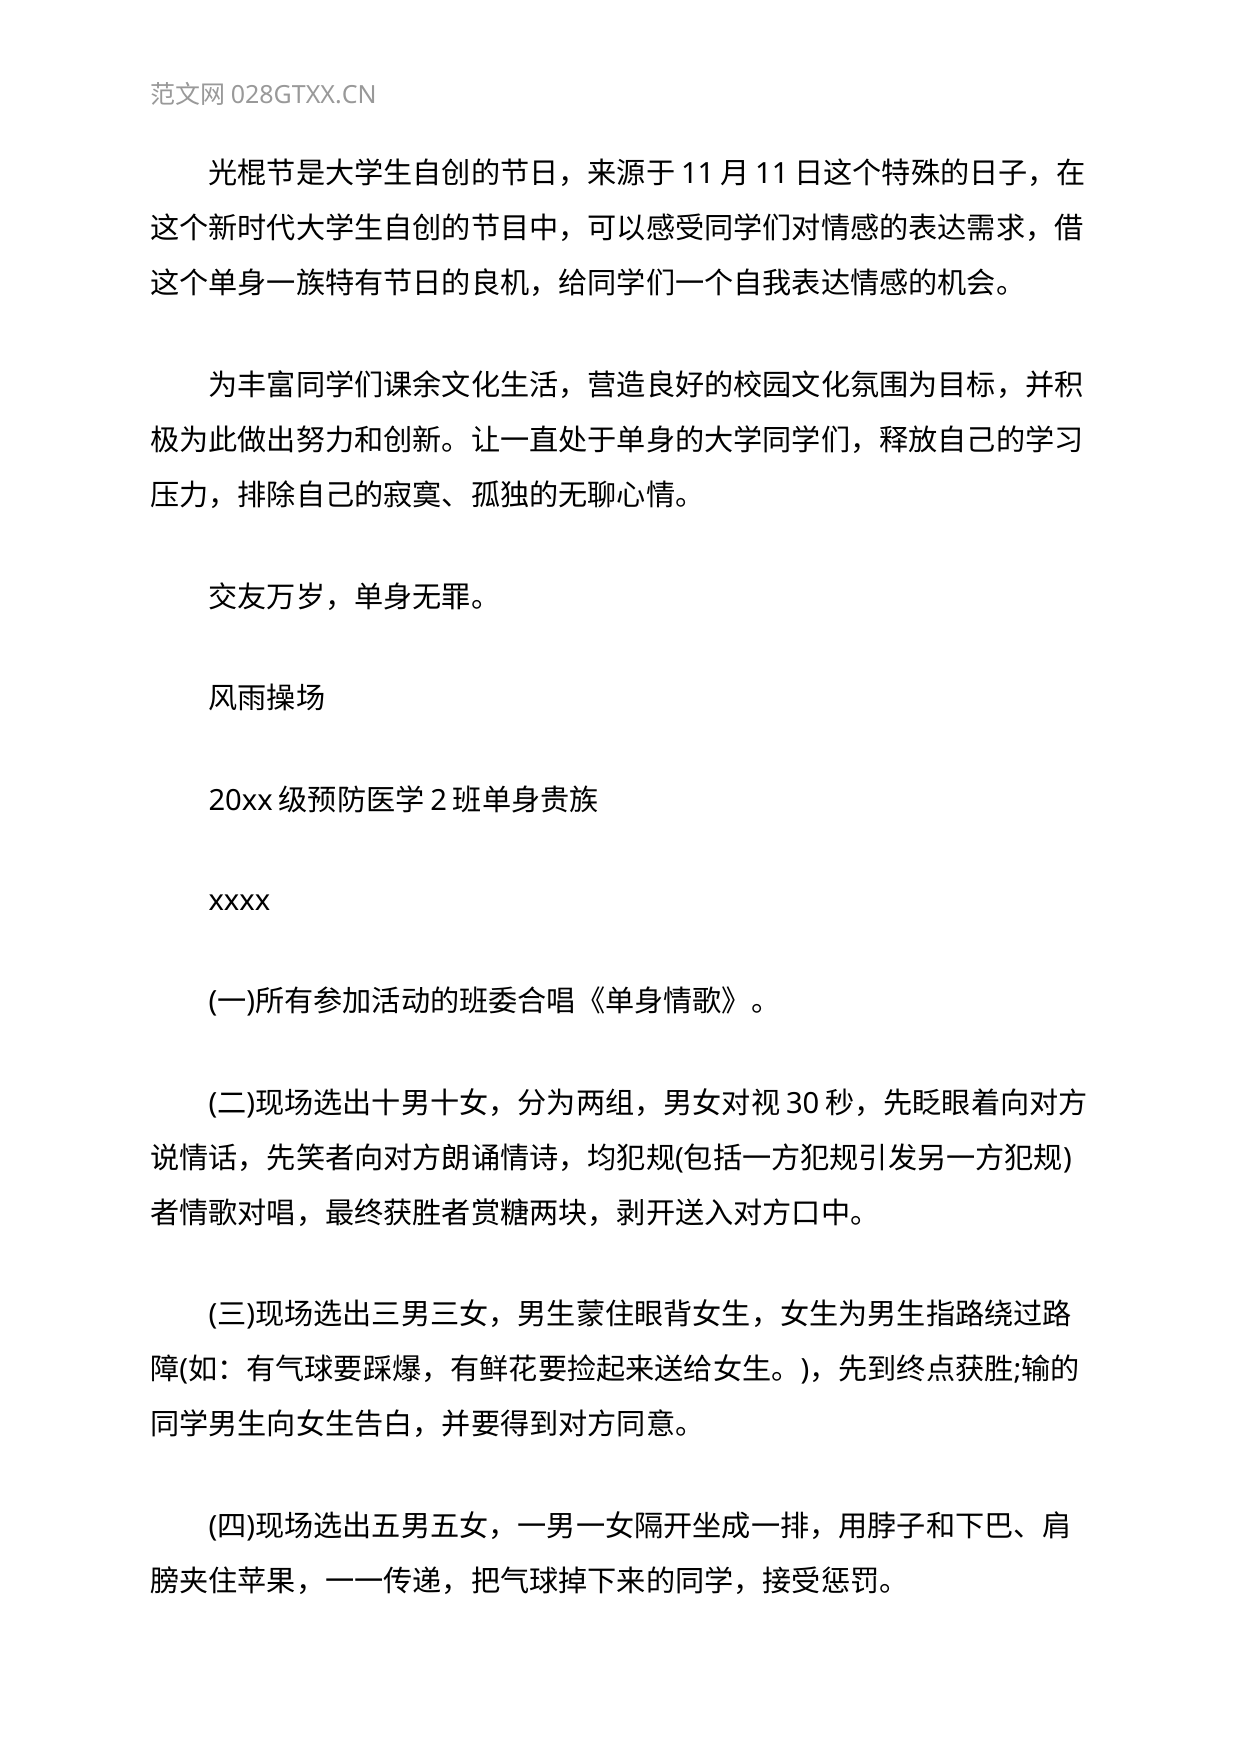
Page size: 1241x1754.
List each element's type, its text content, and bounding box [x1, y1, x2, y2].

text (二)现场选出十男十女，分为两组，男女对视30秒，先眨眼着向对方说情话，先笑者向对方朗诵情诗，均犯规(包括一方犯规引发另一方犯规)者情歌对唱，最终获胜者赏糖两块，剥开送入对方口中。 [150, 1079, 1090, 1231]
text 风雨操场 [150, 675, 1090, 717]
text 光棍节是大学生自创的节日，来源于11月11日这个特殊的日子，在这个新时代大学生自创的节目中，可以感受同学们对情感的表达需求，借这个单身一族特有节日的良机，给同学们一个自我表达情感的机会。 [150, 150, 1090, 302]
text xxxx [150, 879, 1090, 918]
text (四)现场选出五男五女，一男一女隔开坐成一排，用脖子和下巴、肩膀夹住苹果，一一传递，把气球掉下来的同学，接受惩罚。 [150, 1503, 1090, 1600]
text 交友万岁，单身无罪。 [150, 573, 1090, 616]
text (三)现场选出三男三女，男生蒙住眼背女生，女生为男生指路绕过路障(如：有气球要踩爆，有鲜花要捡起来送给女生。)，先到终点获胜;输的同学男生向女生告白，并要得到对方同意。 [150, 1291, 1090, 1443]
text (一)所有参加活动的班委合唱《单身情歌》。 [150, 977, 1090, 1019]
text 为丰富同学们课余文化生活，营造良好的校园文化氛围为目标，并积极为此做出努力和创新。让一直处于单身的大学同学们，释放自己的学习压力，排除自己的寂寞、孤独的无聊心情。 [150, 362, 1090, 514]
text 20xx级预防医学2班单身贵族 [150, 777, 1090, 819]
